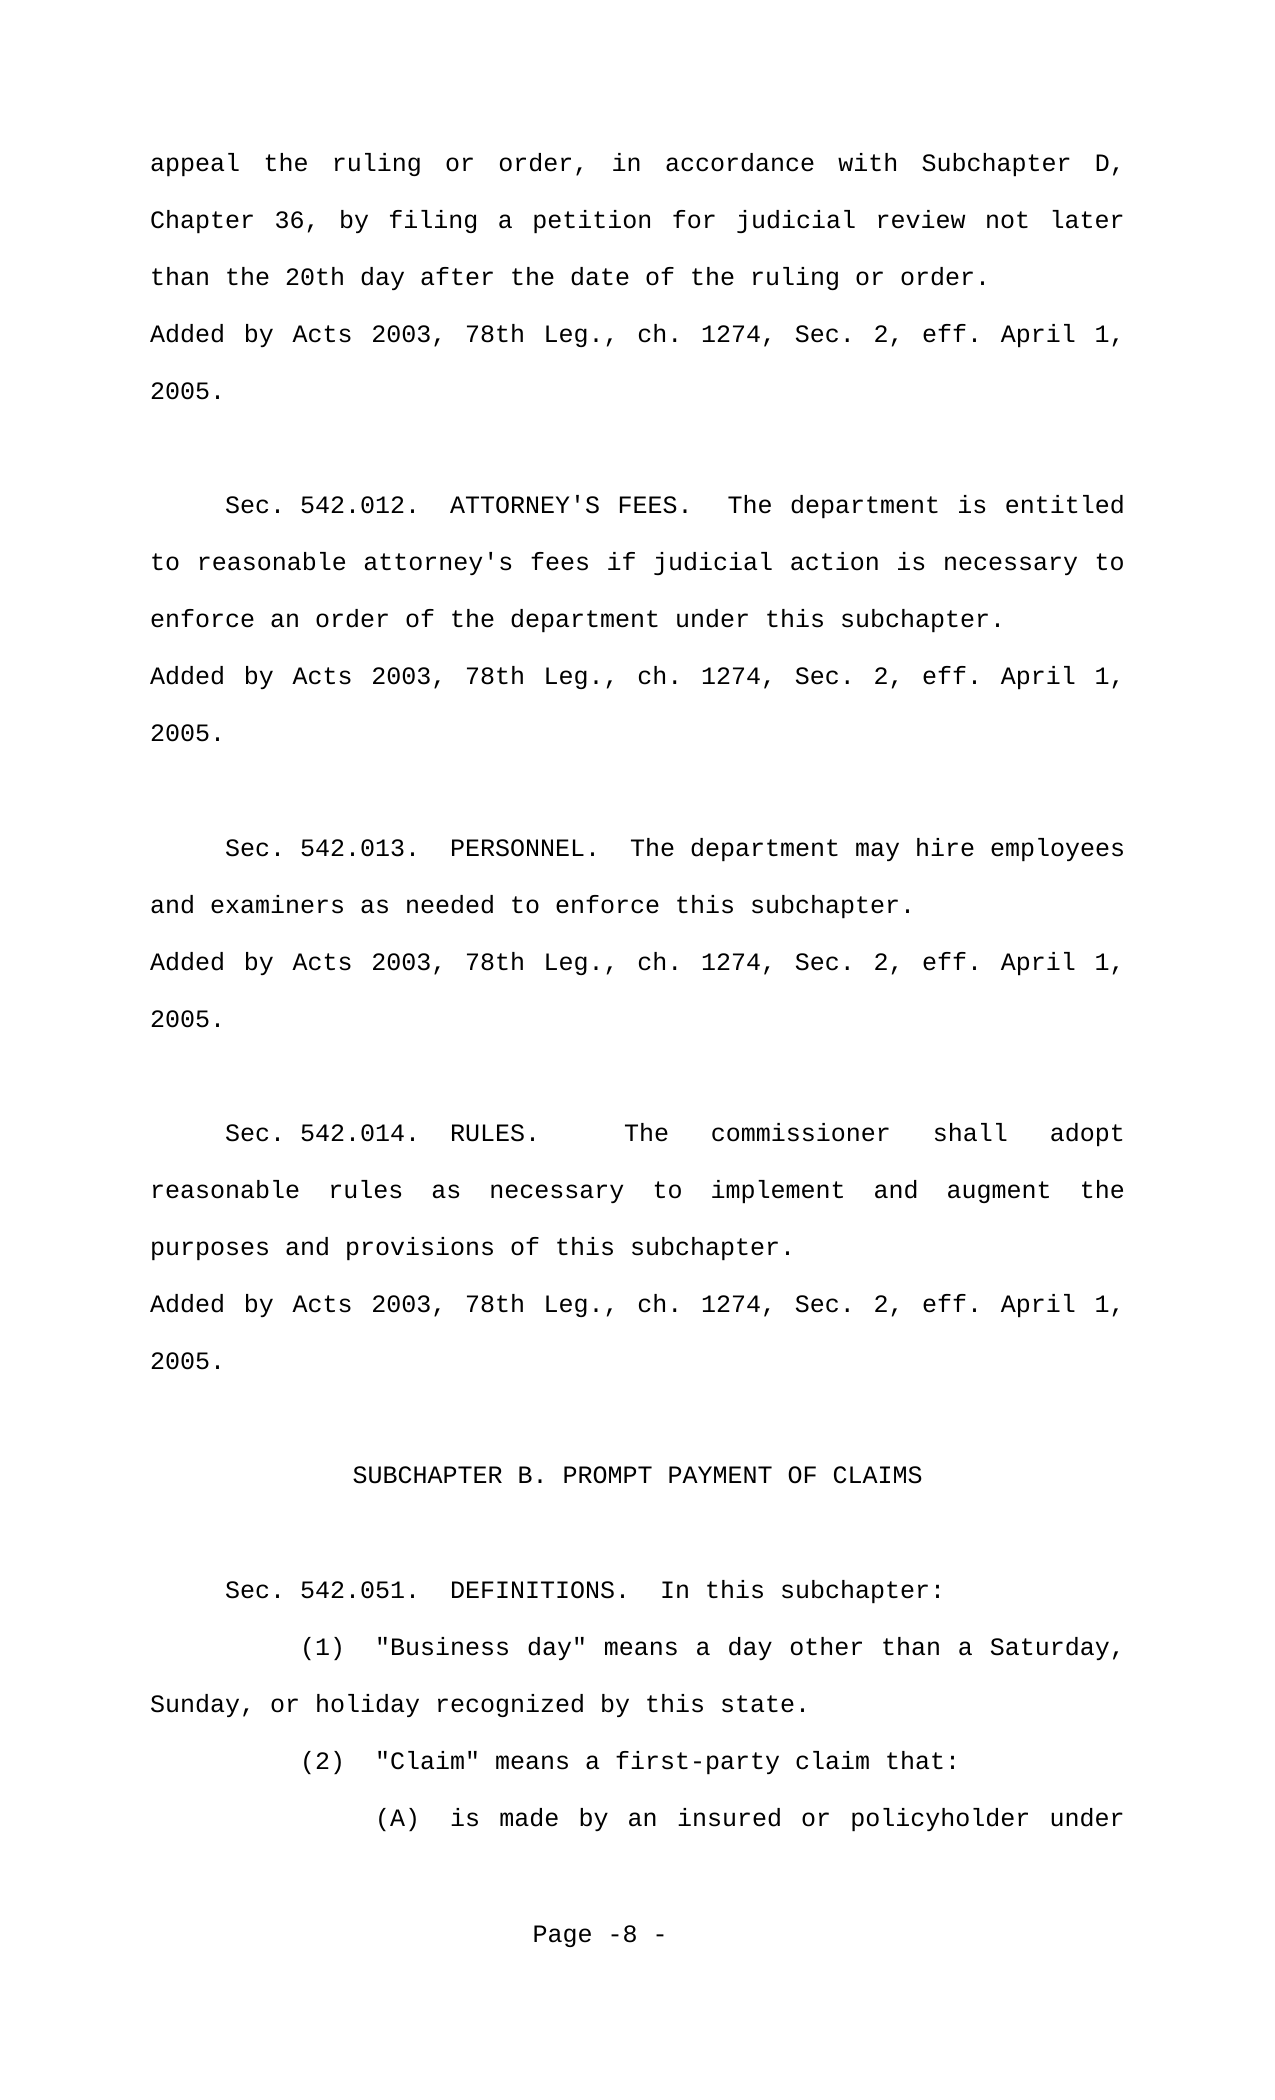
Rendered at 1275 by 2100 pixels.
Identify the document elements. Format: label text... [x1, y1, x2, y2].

text SUBCHAPTER B. PROMPT PAYMENT OF CLAIMS [150, 1463, 1125, 1491]
text Sec. 542.012. ATTORNEY'S FEES. The department is entitled to reasonable attorney's fees if judicial action is necessary to enforce an order of the department under this subchapter. [150, 492, 1125, 635]
text Sec. 542.051. DEFINITIONS. In this subchapter: [150, 1577, 1125, 1606]
text Sec. 542.014. RULES. The commissioner shall adopt reasonable rules as necessary to implement and augment the purposes and provisions of this subchapter. [150, 1120, 1125, 1263]
text Added by Acts 2003, 78th Leg., ch. 1274, Sec. 2, eff. April 1, 2005. [150, 1292, 1125, 1377]
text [150, 1805, 1125, 1834]
text (1) "Business day" means a day other than a Saturday, Sunday, or holiday recognized by this state. [150, 1634, 1125, 1720]
text (2) "Claim" means a first-party claim that: [150, 1748, 1125, 1777]
text Added by Acts 2003, 78th Leg., ch. 1274, Sec. 2, eff. April 1, 2005. [150, 664, 1125, 749]
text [150, 150, 1125, 293]
text Sec. 542.013. PERSONNEL. The department may hire employees and examiners as needed to enforce this subchapter. [150, 835, 1125, 921]
text Added by Acts 2003, 78th Leg., ch. 1274, Sec. 2, eff. April 1, 2005. [150, 949, 1125, 1035]
text Added by Acts 2003, 78th Leg., ch. 1274, Sec. 2, eff. April 1, 2005. [150, 321, 1125, 407]
